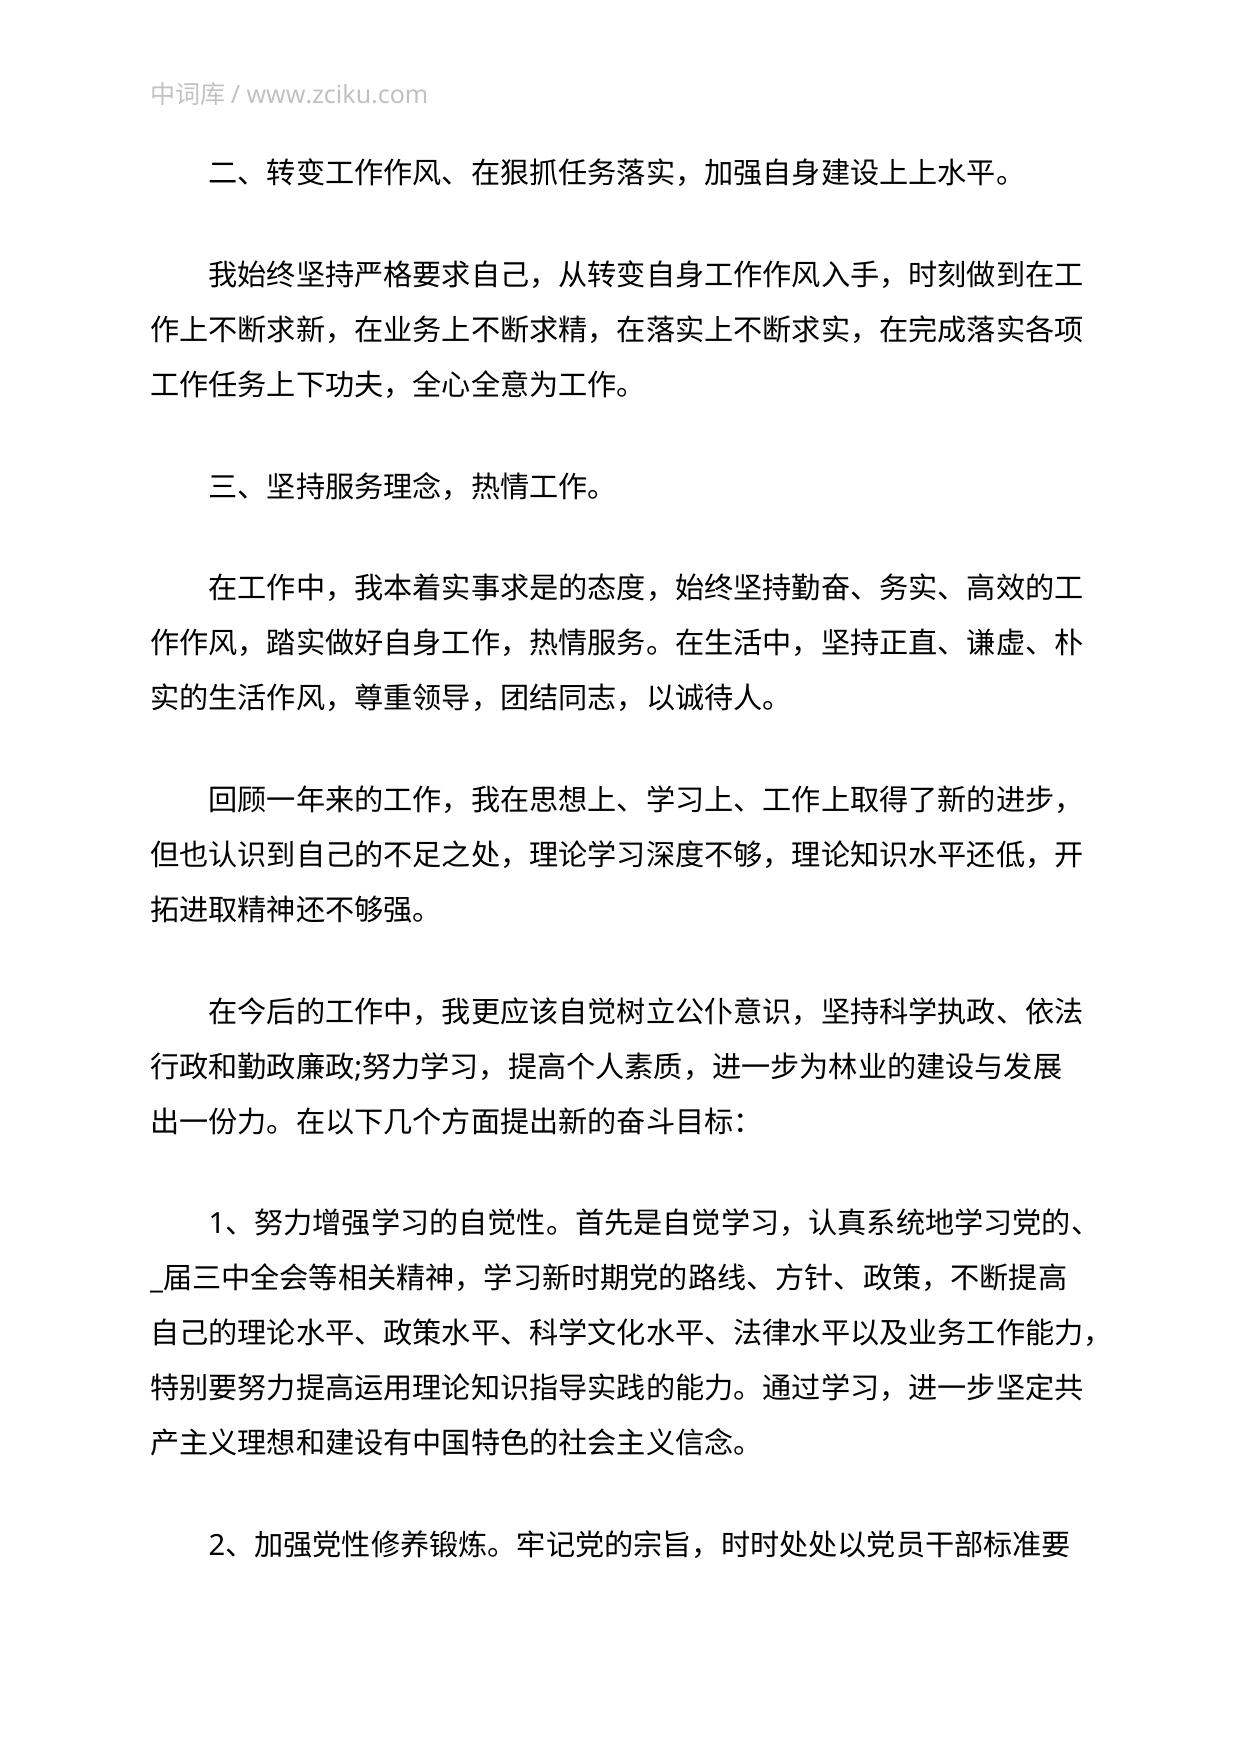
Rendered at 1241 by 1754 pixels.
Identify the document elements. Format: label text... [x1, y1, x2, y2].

text 我始终坚持严格要求自己，从转变自身工作作风入手，时刻做到在工作上不断求新，在业务上不断求精，在落实上不断求实，在完成落实各项工作任务上下功夫，全心全意为工作。 [150, 252, 1090, 404]
text 1、努力增强学习的自觉性。首先是自觉学习，认真系统地学习党的、_届三中全会等相关精神，学习新时期党的路线、方针、政策，不断提高自己的理论水平、政策水平、科学文化水平、法律水平以及业务工作能力，特别要努力提高运用理论知识指导实践的能力。通过学习，进一步坚定共产主义理想和建设有中国特色的社会主义信念。 [150, 1200, 1090, 1462]
text 在工作中，我本着实事求是的态度，始终坚持勤奋、务实、高效的工作作风，踏实做好自身工作，热情服务。在生活中，坚持正直、谦虚、朴实的生活作风，尊重领导，团结同志，以诚待人。 [150, 565, 1090, 717]
text 二、转变工作作风、在狠抓任务落实，加强自身建设上上水平。 [150, 150, 1090, 192]
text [150, 1521, 1090, 1564]
text 三、坚持服务理念，热情工作。 [150, 463, 1090, 506]
text 在今后的工作中，我更应该自觉树立公仆意识，坚持科学执政、依法行政和勤政廉政;努力学习，提高个人素质，进一步为林业的建设与发展出一份力。在以下几个方面提出新的奋斗目标： [150, 988, 1090, 1140]
text 回顾一年来的工作，我在思想上、学习上、工作上取得了新的进步，但也认识到自己的不足之处，理论学习深度不够，理论知识水平还低，开拓进取精神还不够强。 [150, 777, 1090, 929]
